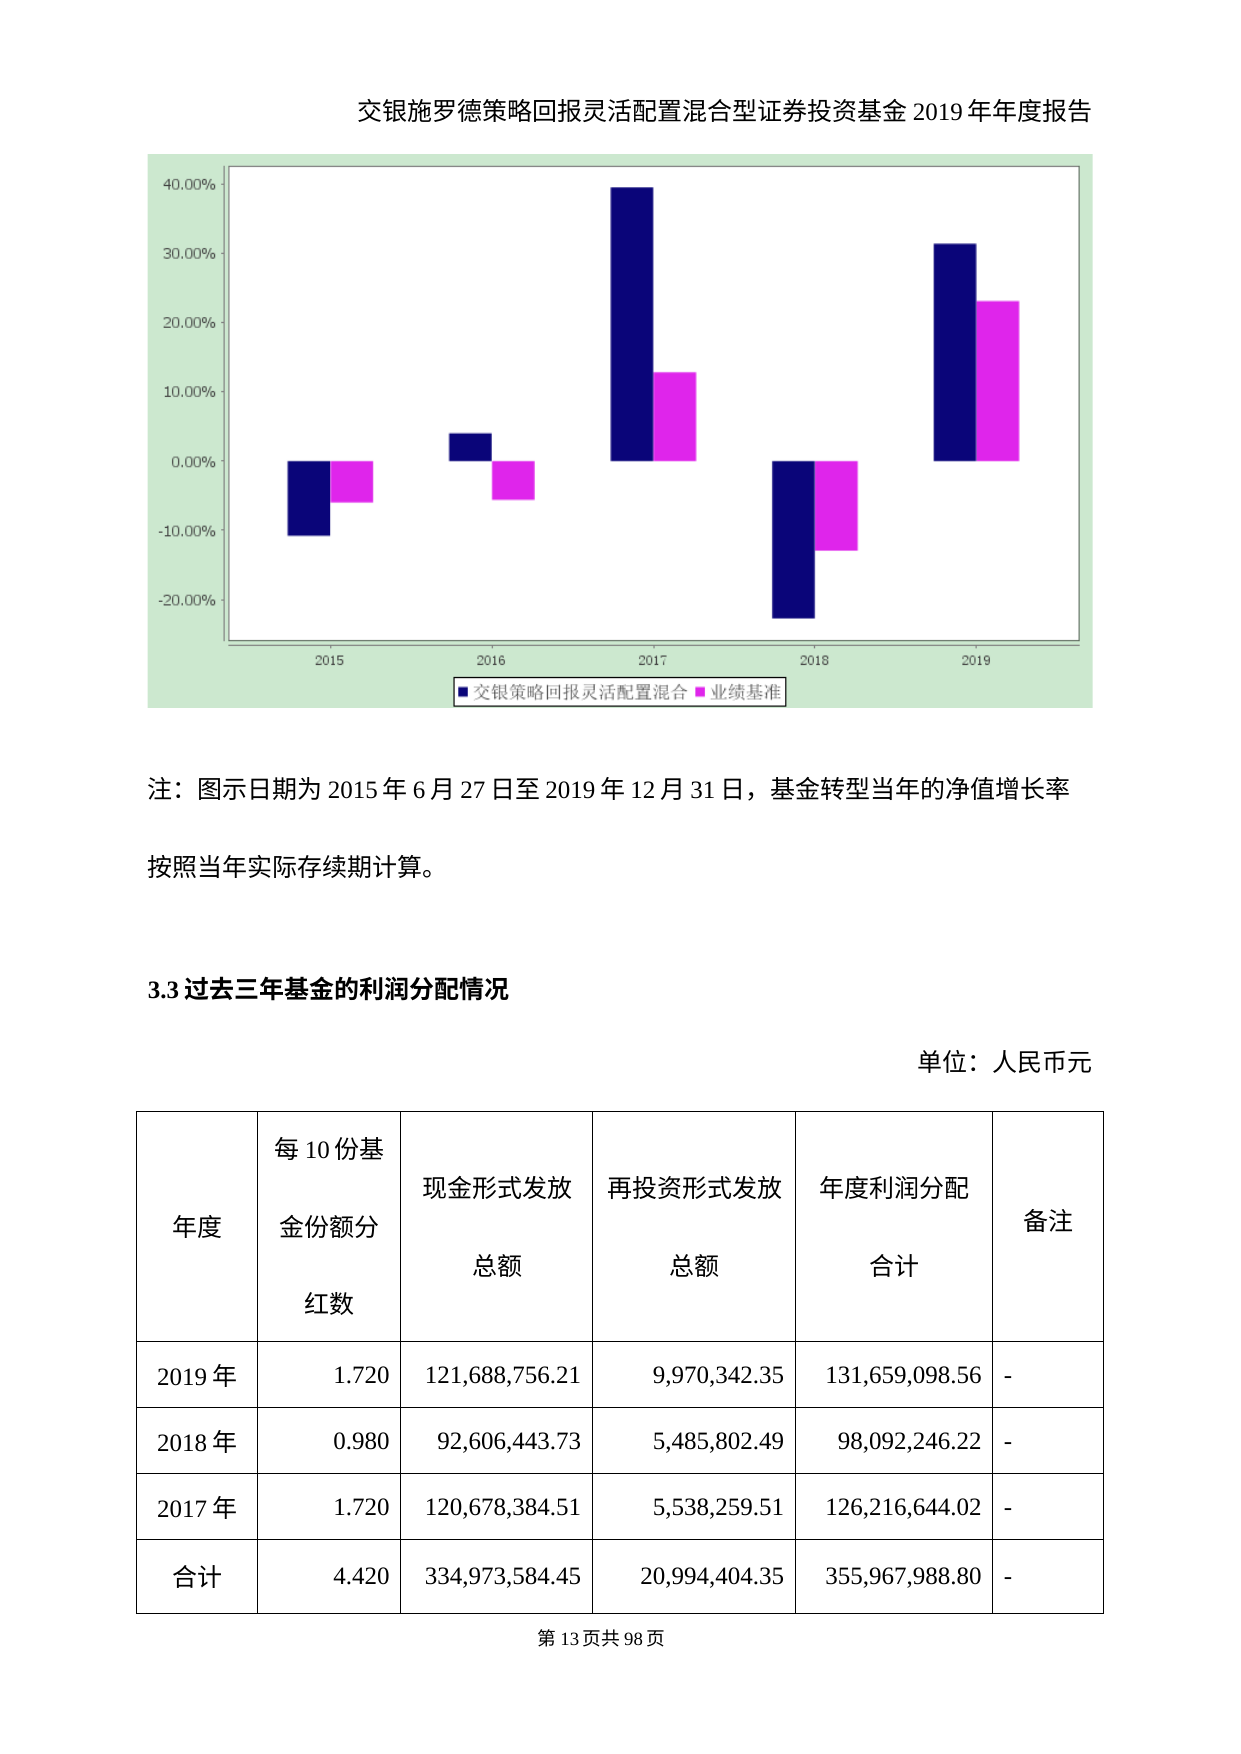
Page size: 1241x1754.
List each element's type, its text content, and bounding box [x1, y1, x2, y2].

table_cell 2018年 [137, 1408, 257, 1473]
table_header 再投资形式发放总额 [593, 1112, 795, 1341]
table_cell 126,216,644.02 [796, 1474, 992, 1539]
table_cell 9,970,342.35 [593, 1342, 795, 1407]
table_cell 131,659,098.56 [796, 1342, 992, 1407]
table_cell 0.980 [258, 1408, 400, 1473]
table_cell - [993, 1540, 1103, 1613]
table_cell 98,092,246.22 [796, 1408, 992, 1473]
table_cell 121,688,756.21 [401, 1342, 592, 1407]
table_header 备注 [993, 1112, 1103, 1341]
table_cell - [993, 1342, 1103, 1407]
subtitle 3.3过去三年基金的利润分配情况 [148, 955, 1092, 1020]
picture [147, 154, 1093, 708]
text 单位：人民币元 [148, 1028, 1092, 1093]
table_cell 120,678,384.51 [401, 1474, 592, 1539]
table_header 年度利润分配合计 [796, 1112, 992, 1341]
table_header 每10份基金份额分红数 [258, 1112, 400, 1341]
table_cell 5,538,259.51 [593, 1474, 795, 1539]
table_cell 合计 [137, 1540, 257, 1613]
table_cell 355,967,988.80 [796, 1540, 992, 1613]
table_cell 1.720 [258, 1474, 400, 1539]
text 注：图示日期为2015年6月27日至2019年12月31日，基金转型当年的净值增长率按照当年实际存续期计算。 [148, 755, 1092, 898]
table_cell 20,994,404.35 [593, 1540, 795, 1613]
table_cell 2019年 [137, 1342, 257, 1407]
table_cell 334,973,584.45 [401, 1540, 592, 1613]
table_cell 92,606,443.73 [401, 1408, 592, 1473]
table_cell 2017年 [137, 1474, 257, 1539]
table_cell 5,485,802.49 [593, 1408, 795, 1473]
table_cell - [993, 1474, 1103, 1539]
table_cell 4.420 [258, 1540, 400, 1613]
table_cell - [993, 1408, 1103, 1473]
table_cell 1.720 [258, 1342, 400, 1407]
table_header 现金形式发放总额 [401, 1112, 592, 1341]
table_header 年度 [137, 1112, 257, 1341]
